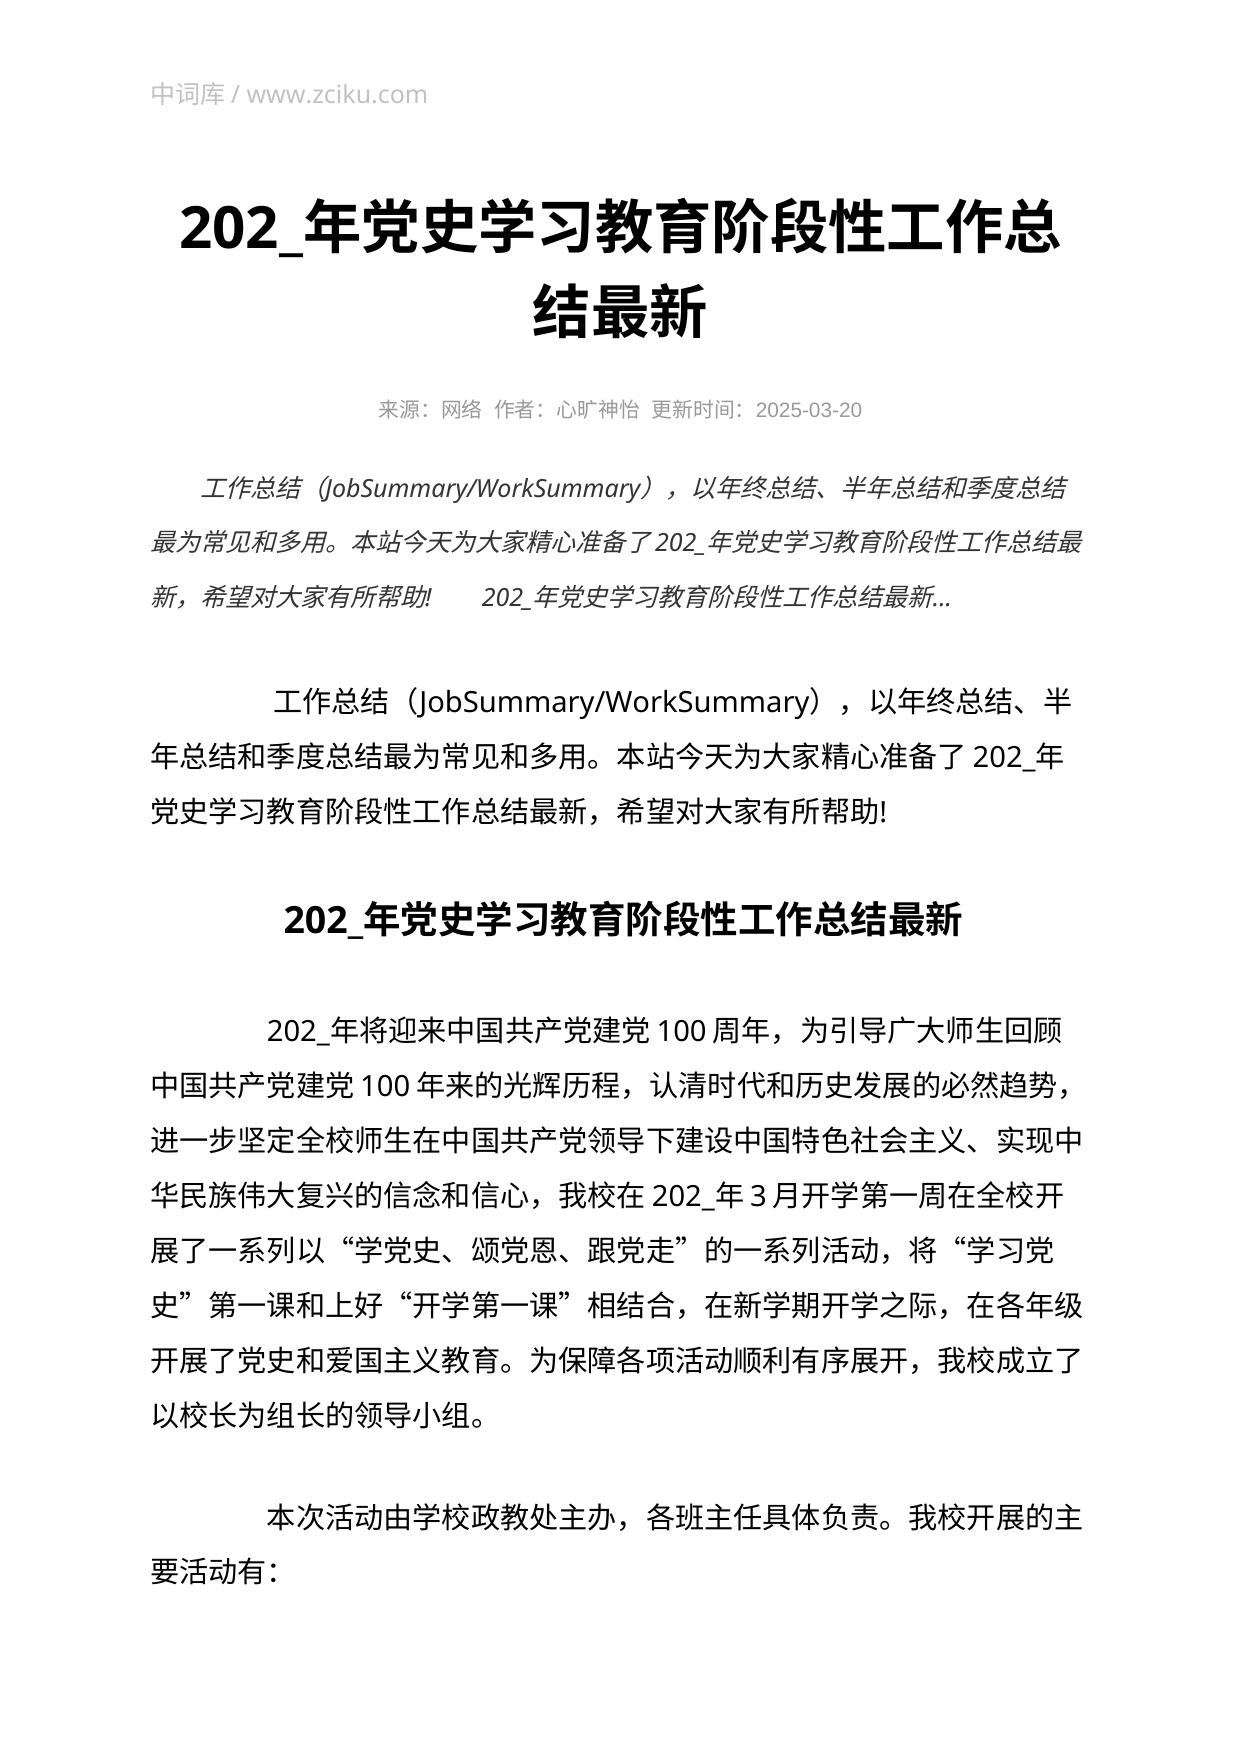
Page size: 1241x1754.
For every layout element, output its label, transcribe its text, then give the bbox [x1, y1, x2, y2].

text 来源：网络 作者：心旷神怡 更新时间：2025-03-20 [150, 397, 1090, 421]
subtitle 202_年党史学习教育阶段性工作总结最新 [150, 181, 1090, 351]
text 202_年将迎来中国共产党建党100周年，为引导广大师生回顾中国共产党建党100年来的光辉历程，认清时代和历史发展的必然趋势，进一步坚定全校师生在中国共产党领导下建设中国特色社会主义、实现中华民族伟大复兴的信念和信心，我校在202_年3月开学第一周在全校开展了一系列以“学党史、颂党恩、跟党走”的一系列活动，将“学习党史”第一课和上好“开学第一课”相结合，在新学期开学之际，在各年级开展了党史和爱国主义教育。为保障各项活动顺利有序展开，我校成立了以校长为组长的领导小组。 [150, 1008, 1090, 1435]
text 本次活动由学校政教处主办，各班主任具体负责。我校开展的主要活动有： [150, 1494, 1090, 1591]
text 202_年党史学习教育阶段性工作总结最新 [150, 890, 1090, 945]
text 工作总结（JobSummary/WorkSummary），以年终总结、半年总结和季度总结最为常见和多用。本站今天为大家精心准备了202_年党史学习教育阶段性工作总结最新，希望对大家有所帮助! [150, 678, 1090, 831]
text 工作总结（JobSummary/WorkSummary），以年终总结、半年总结和季度总结最为常见和多用。本站今天为大家精心准备了202_年党史学习教育阶段性工作总结最新，希望对大家有所帮助! 202_年党史学习教育阶段性工作总结最新... [150, 468, 1090, 613]
